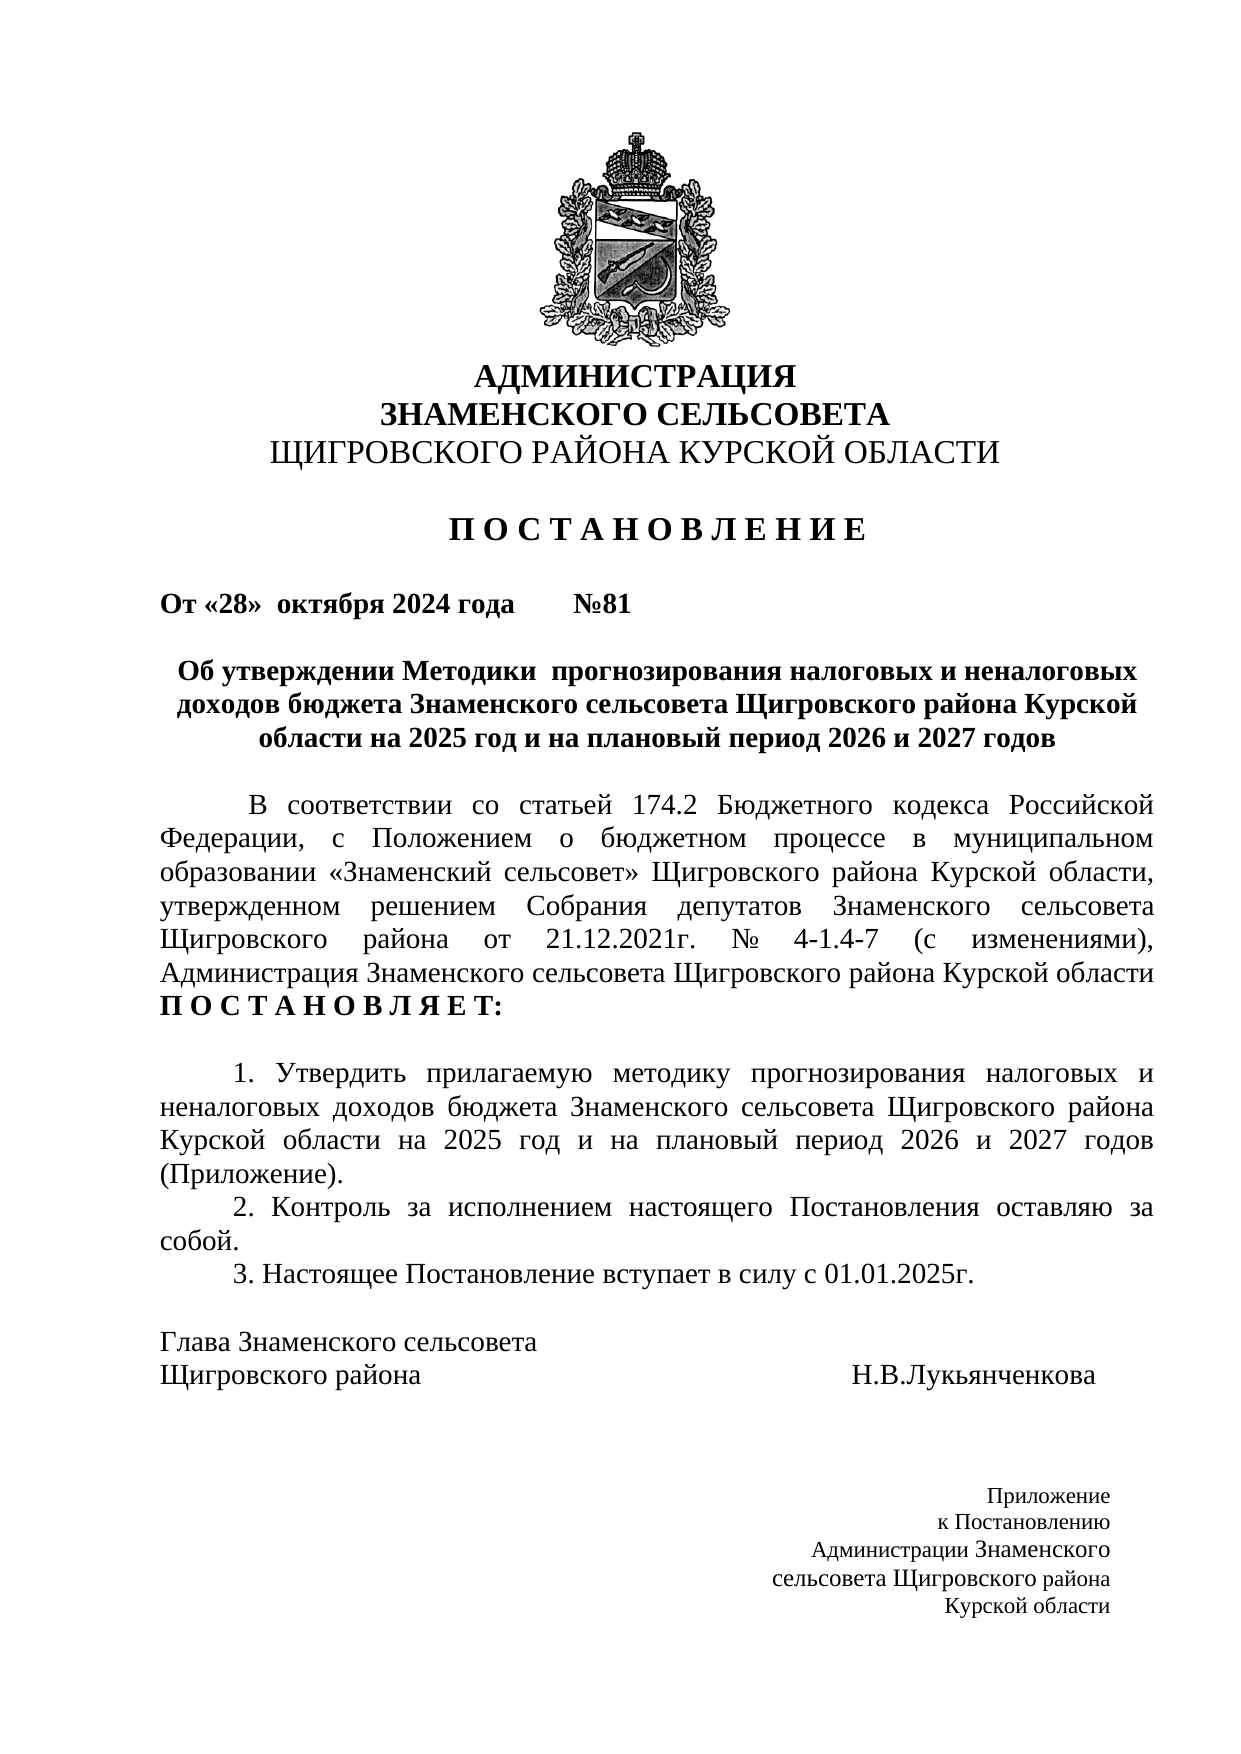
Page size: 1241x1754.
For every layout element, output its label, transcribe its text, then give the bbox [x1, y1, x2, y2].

text Приложение [721, 1482, 1110, 1508]
text П О С Т А Н О В Л Е Н И Е [159, 509, 1155, 547]
text В соответствии со статьей 174.2 Бюджетного кодекса Российской Федерации, с Положением о бюджетном процессе в муниципальном образовании «Знаменский сельсовет» Щигровского района Курской области, утвержденном решением Собрания депутатов Знаменского сельсовета Щигровского района от 21.12.2021г. № 4-1.4-7 (с изменениями), Администрация Знаменского сельсовета Щигровского района Курской области П О С Т А Н О В Л Я Е Т: [159, 787, 1155, 1022]
text к Постановлению [721, 1508, 1110, 1534]
text 3. Настоящее Постановление вступает в силу с 01.01.2025г. [159, 1257, 1155, 1290]
text Глава Знаменского сельсовета [159, 1324, 1110, 1357]
text Об утверждении Методики прогнозирования налоговых и неналоговых доходов бюджета Знаменского сельсовета Щигровского района Курской области на 2025 год и на плановый период 2026 и 2027 годов [159, 653, 1155, 753]
text АДМИНИСТРАЦИЯ [159, 356, 1110, 394]
text 1. Утвердить прилагаемую методику прогнозирования налоговых и неналоговых доходов бюджета Знаменского сельсовета Щигровского района Курской области на 2025 год и на плановый период 2026 и 2027 годов (Приложение). [159, 1055, 1155, 1189]
text ЩИГРОВСКОГО РАЙОНА КУРСКОЙ ОБЛАСТИ [159, 432, 1110, 471]
text От «28» октября 2024 года №81 [159, 586, 1155, 619]
text Щигровского района Н.В.Лукьянченкова [159, 1357, 1110, 1391]
text 2. Контроль за исполнением настоящего Постановления оставляю за собой. [159, 1189, 1155, 1257]
text Администрации Знаменского сельсовета Щигровского района Курской области [721, 1534, 1110, 1618]
text ЗНАМЕНСКОГО СЕЛЬСОВЕТА [159, 394, 1110, 432]
